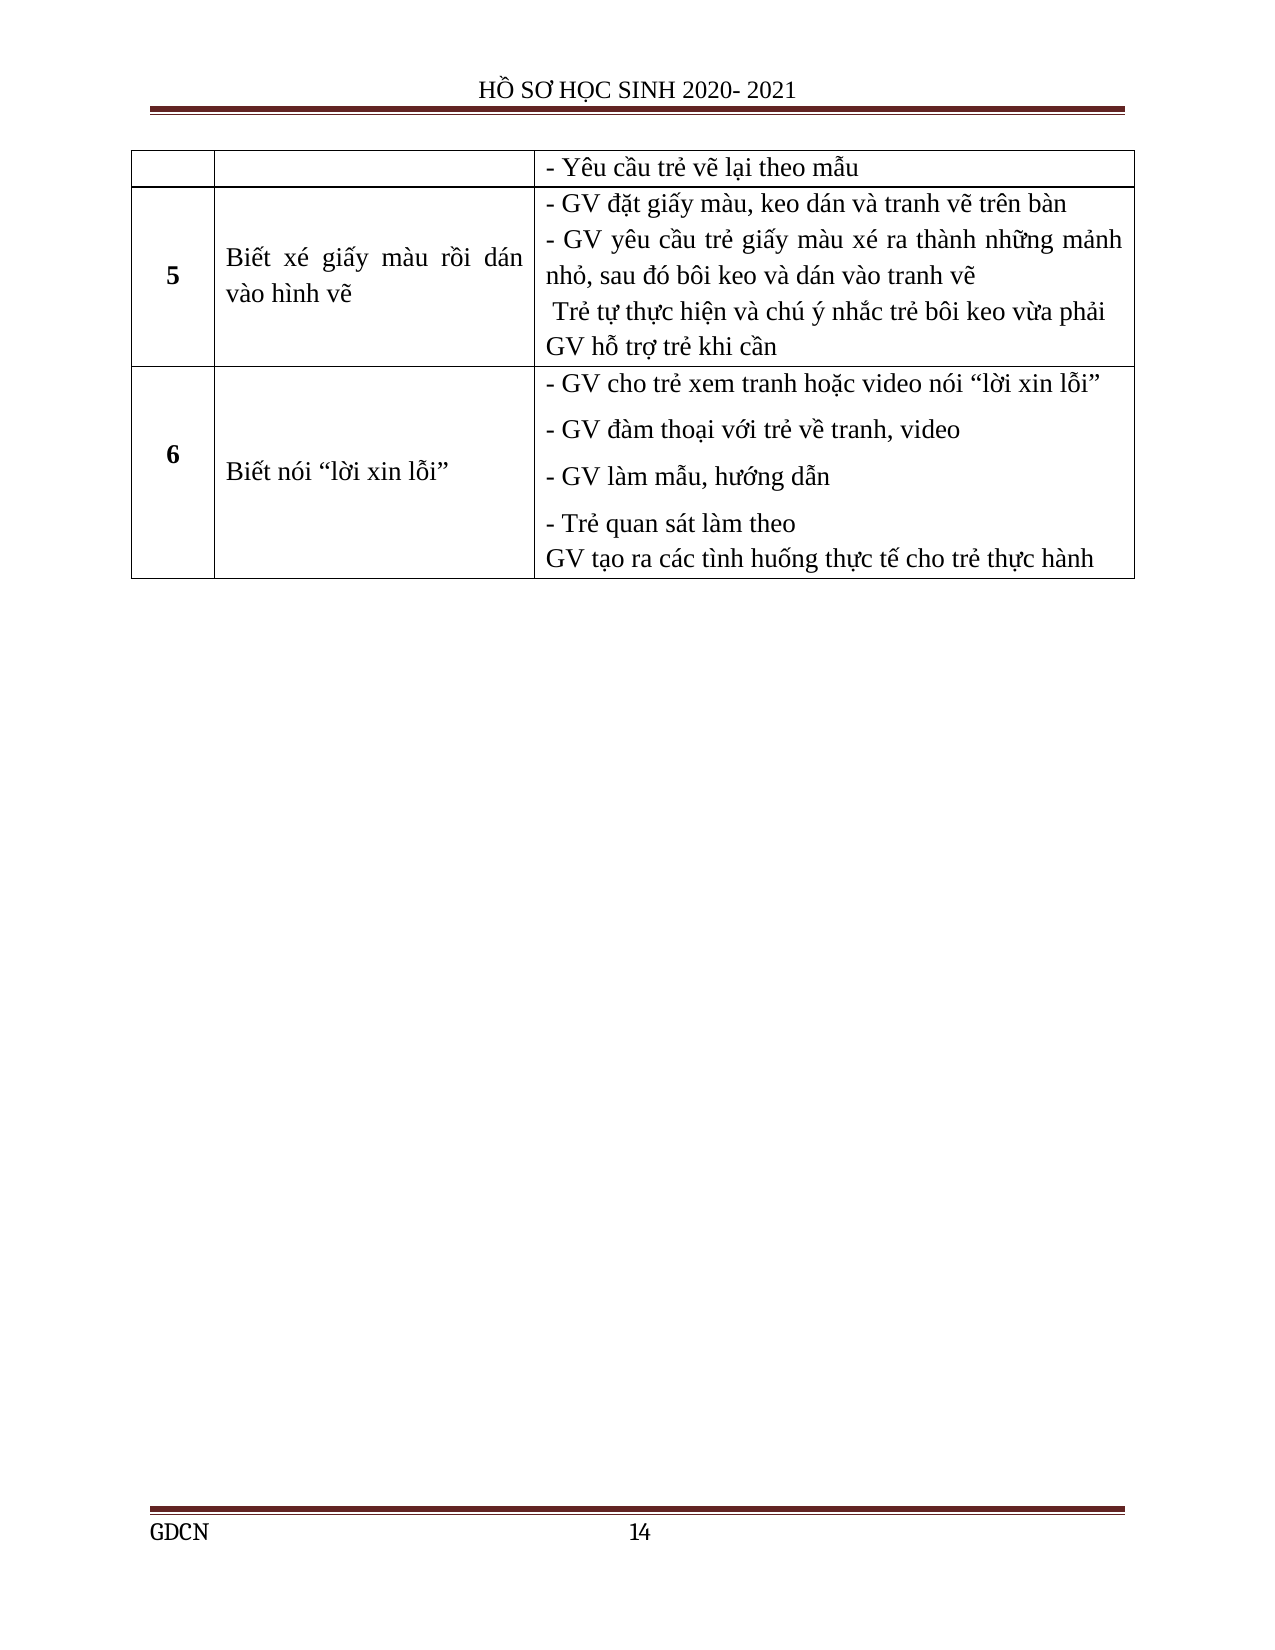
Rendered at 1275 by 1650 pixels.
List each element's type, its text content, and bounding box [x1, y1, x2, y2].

table_cell 6 [132, 367, 214, 578]
table_cell - GV đặt giấy màu, keo dán và tranh vẽ trên bàn - GV yêu cầu trẻ giấy màu xé ra thành những mảnh nhỏ, sau đó bôi keo và dán vào tranh vẽ Trẻ tự thực hiện và chú ý nhắc trẻ bôi keo vừa phải GV hỗ trợ trẻ khi cần [535, 188, 1134, 366]
table_cell Biết xé giấy màu rồi dán vào hình vẽ [215, 188, 534, 366]
table_cell 4 [132, 151, 214, 186]
table_cell 5 [132, 188, 214, 366]
table_cell - GV cho trẻ xem tranh hoặc video nói “lời xin lỗi” - GV đàm thoại với trẻ về tranh, video - GV làm mẫu, hướng dẫn - Trẻ quan sát làm theo GV tạo ra các tình huống thực tế cho trẻ thực hành [535, 367, 1134, 578]
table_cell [215, 151, 534, 186]
table_cell Biết nói “lời xin lỗi” [215, 367, 534, 578]
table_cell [535, 151, 1134, 186]
